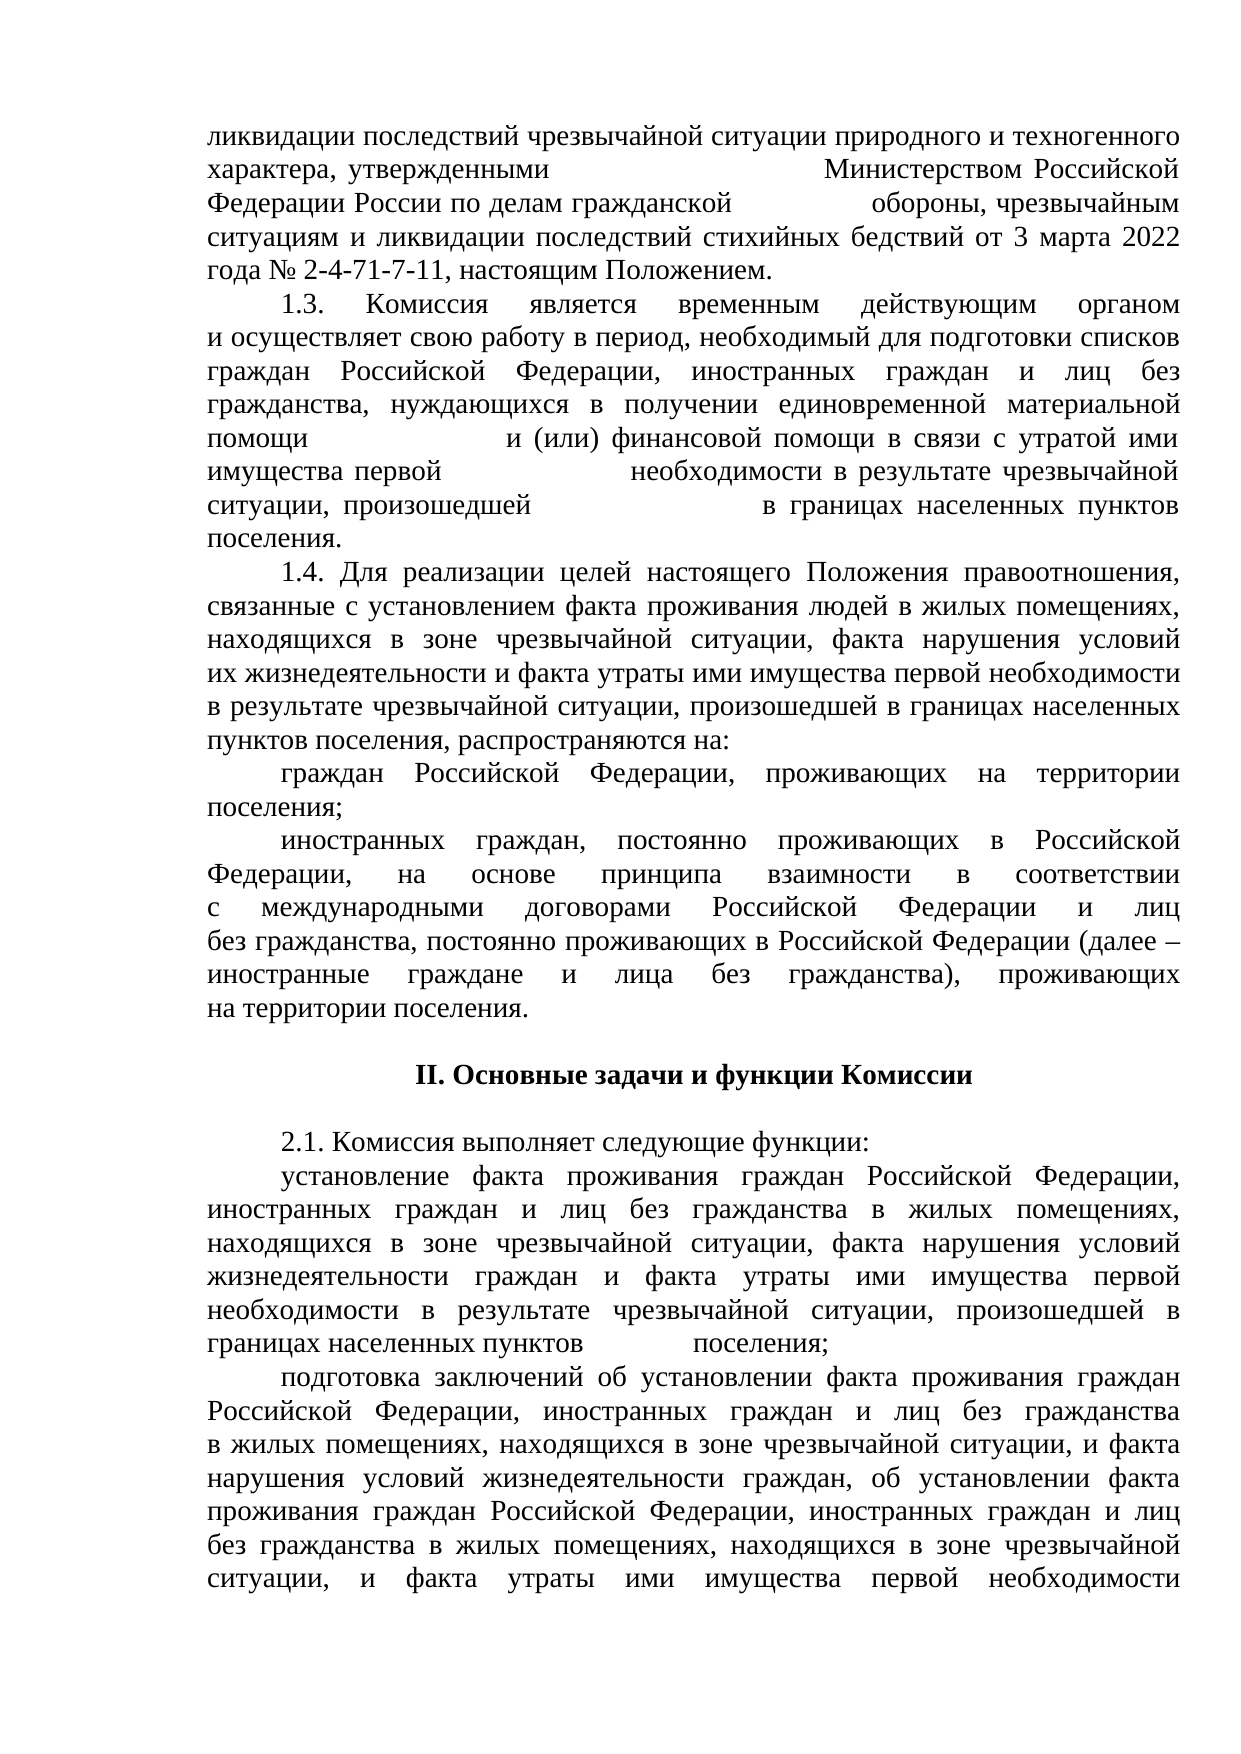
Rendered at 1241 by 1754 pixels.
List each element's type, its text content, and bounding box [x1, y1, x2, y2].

text иностранных граждан, постоянно проживающих в Российской Федерации, на основе принципа взаимности в соответствии с международными договорами Российской Федерации и лиц без гражданства, постоянно проживающих в Российской Федерации (далее – иностранные граждане и лица без гражданства), проживающих на территории поселения. [207, 822, 1181, 1024]
text установление факта проживания граждан Российской Федерации, иностранных граждан и лиц без гражданства в жилых помещениях, находящихся в зоне чрезвычайной ситуации, факта нарушения условий жизнедеятельности граждан и факта утраты ими имущества первой необходимости в результате чрезвычайной ситуации, произошедшей в границах населенных пунктов поселения; [207, 1158, 1181, 1359]
text граждан Российской Федерации, проживающих на территории поселения; [207, 755, 1181, 822]
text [207, 1359, 1181, 1594]
text 1.3. Комиссия является временным действующим органом и осуществляет свою работу в период, необходимый для подготовки списков граждан Российской Федерации, иностранных граждан и лиц без гражданства, нуждающихся в получении единовременной материальной помощи и (или) финансовой помощи в связи с утратой ими имущества первой необходимости в результате чрезвычайной ситуации, произошедшей в границах населенных пунктов поселения. [207, 286, 1181, 554]
text 1.4. Для реализации целей настоящего Положения правоотношения, связанные с установлением факта проживания людей в жилых помещениях, находящихся в зоне чрезвычайной ситуации, факта нарушения условий их жизнедеятельности и факта утраты ими имущества первой необходимости в результате чрезвычайной ситуации, произошедшей в границах населенных пунктов поселения, распространяются на: [207, 554, 1181, 755]
text 2.1. Комиссия выполняет следующие функции: [207, 1124, 1181, 1158]
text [207, 118, 1181, 286]
text II. Основные задачи и функции Комиссии [207, 1057, 1181, 1091]
